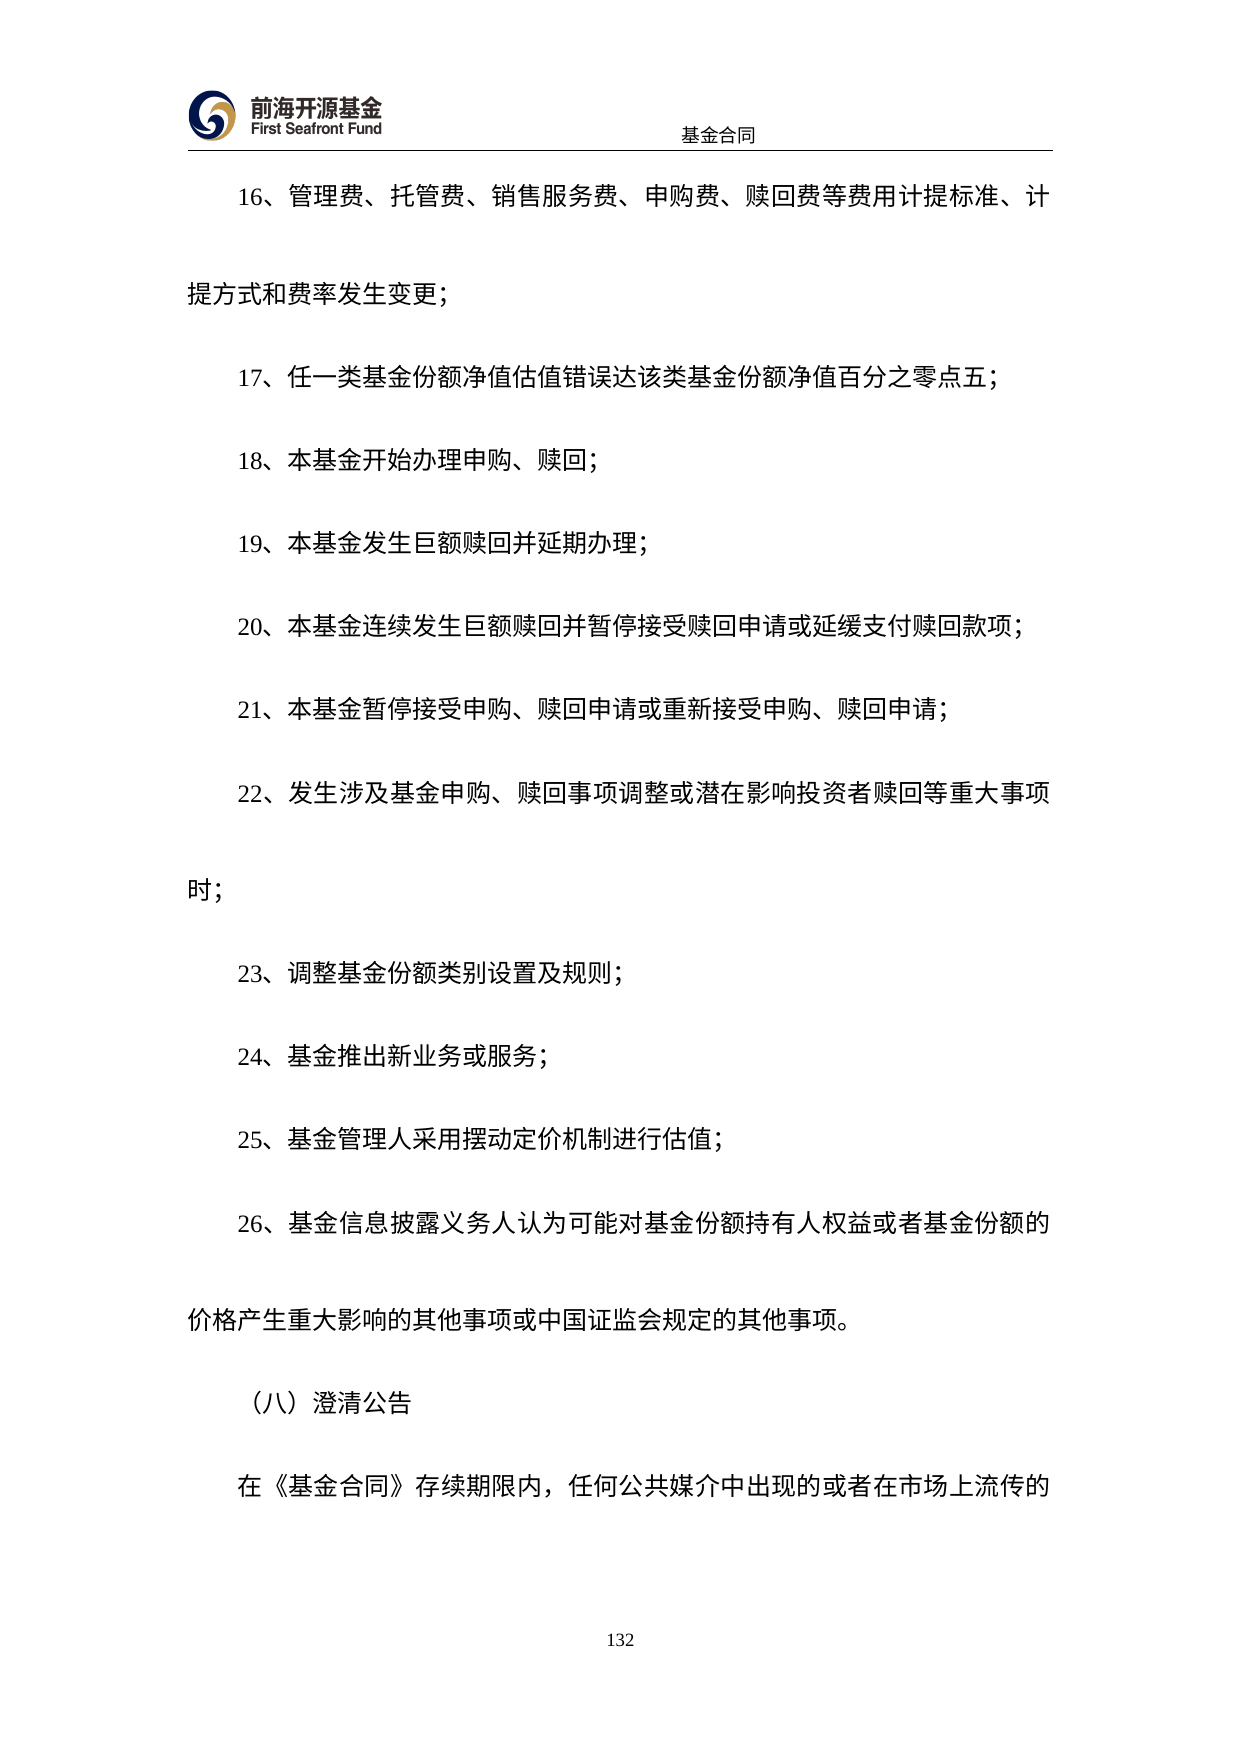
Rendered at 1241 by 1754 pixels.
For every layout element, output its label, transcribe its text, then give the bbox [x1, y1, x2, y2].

text 25、基金管理人采用摆动定价机制进行估值； [187, 1106, 1053, 1171]
text 16、管理费、托管费、销售服务费、申购费、赎回费等费用计提标准、计提方式和费率发生变更； [187, 162, 1053, 325]
picture [187, 88, 386, 143]
text 20、本基金连续发生巨额赎回并暂停接受赎回申请或延缓支付赎回款项； [187, 592, 1053, 657]
text 24、基金推出新业务或服务； [187, 1022, 1053, 1087]
text 17、任一类基金份额净值估值错误达该类基金份额净值百分之零点五； [187, 343, 1053, 408]
text 26、基金信息披露义务人认为可能对基金份额持有人权益或者基金份额的价格产生重大影响的其他事项或中国证监会规定的其他事项。 [187, 1189, 1053, 1351]
text 23、调整基金份额类别设置及规则； [187, 939, 1053, 1004]
text 19、本基金发生巨额赎回并延期办理； [187, 509, 1053, 574]
text （八）澄清公告 [187, 1369, 1053, 1434]
text 21、本基金暂停接受申购、赎回申请或重新接受申购、赎回申请； [187, 676, 1053, 741]
text 22、发生涉及基金申购、赎回事项调整或潜在影响投资者赎回等重大事项时； [187, 759, 1053, 921]
text 18、本基金开始办理申购、赎回； [187, 426, 1053, 491]
text 在《基金合同》存续期限内，任何公共媒介中出现的或者在市场上流传的消息可能对基金份额价格产生误导性影响或者引起较大波动，以及可能损害基金份额持有人权益的，相关信息披露义务人知悉后应当立即对该消息进行公开澄清。 [187, 1452, 1053, 1517]
